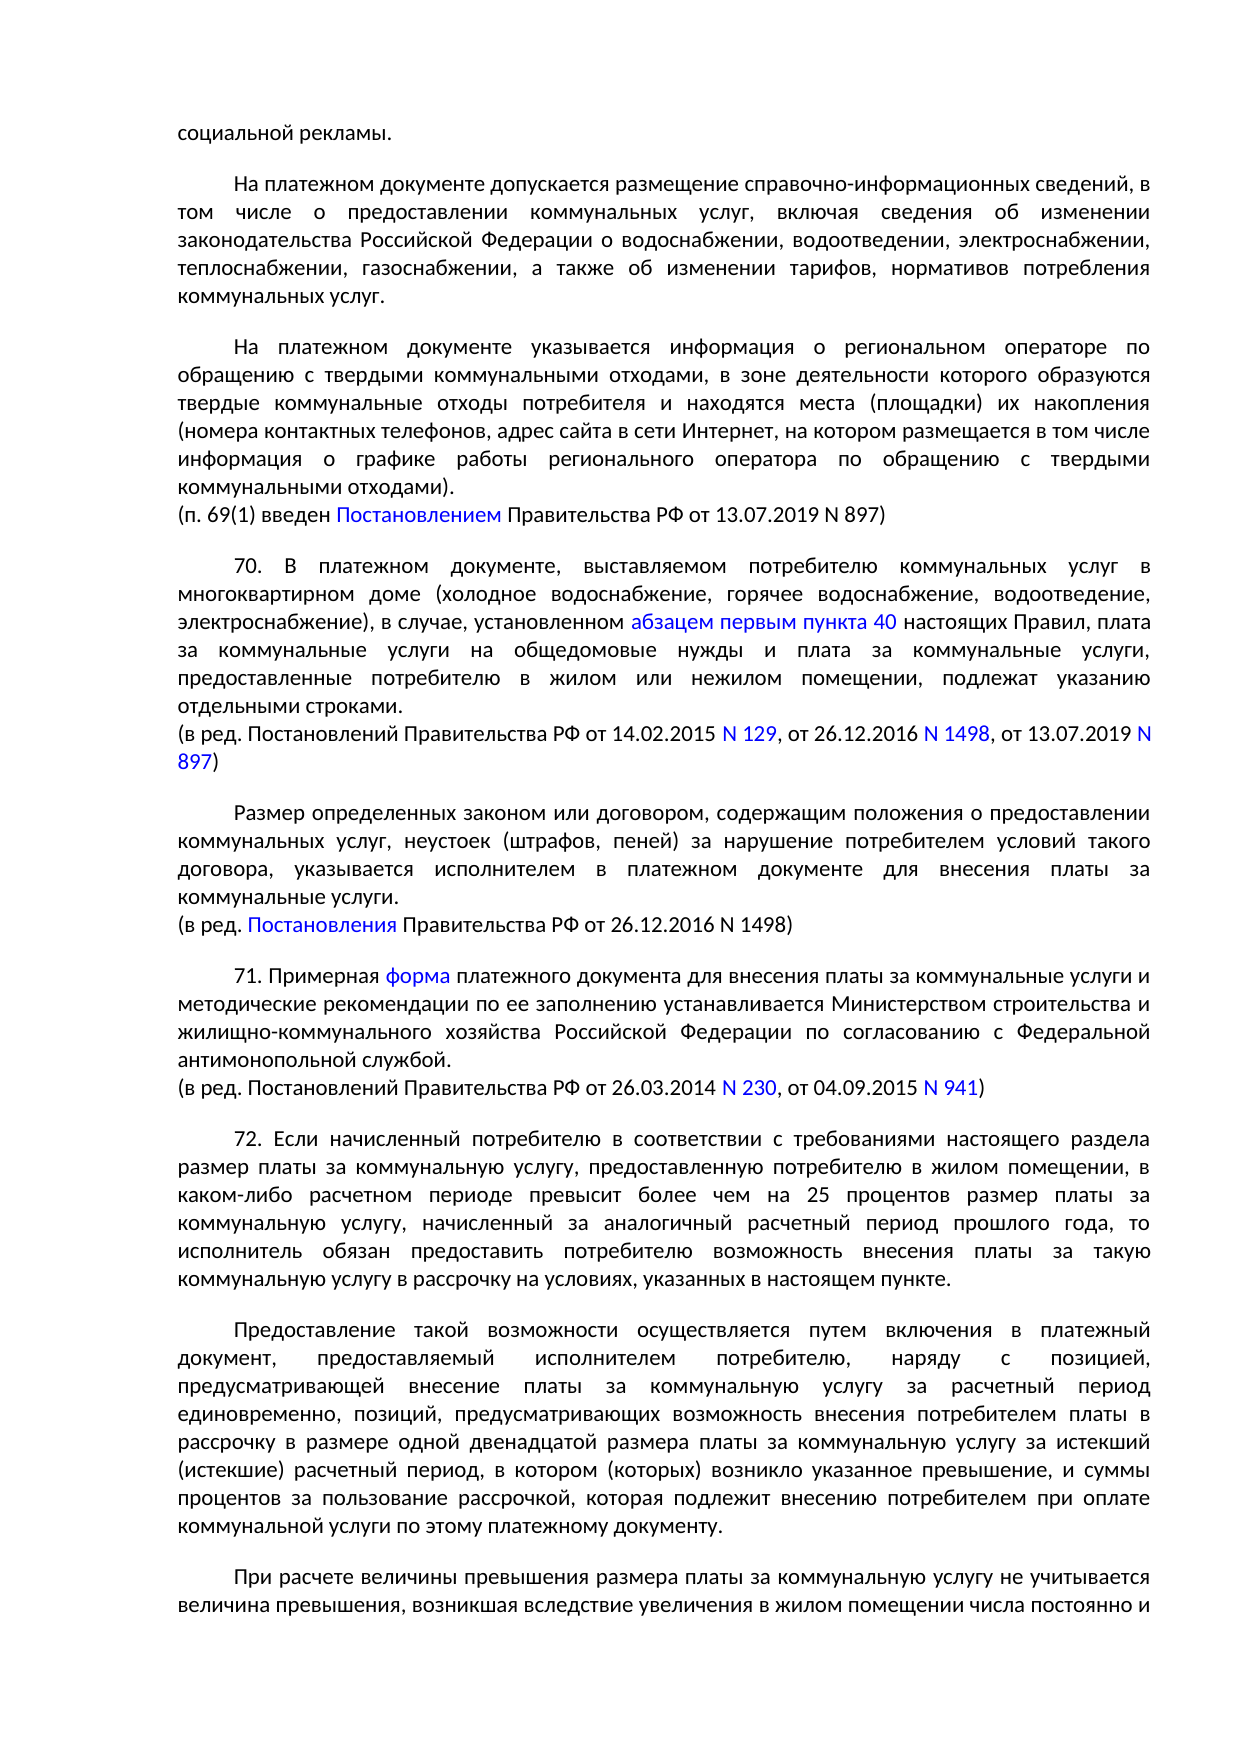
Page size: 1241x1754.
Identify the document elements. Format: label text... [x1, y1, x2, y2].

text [177, 118, 1152, 146]
text Размер определенных законом или договором, содержащим положения о предоставлении коммунальных услуг, неустоек (штрафов, пеней) за нарушение потребителем условий такого договора, указывается исполнителем в платежном документе для внесения платы за коммунальные услуги. [177, 798, 1152, 910]
text Предоставление такой возможности осуществляется путем включения в платежный документ, предоставляемый исполнителем потребителю, наряду с позицией, предусматривающей внесение платы за коммунальную услугу за расчетный период единовременно, позиций, предусматривающих возможность внесения потребителем платы в рассрочку в размере одной двенадцатой размера платы за коммунальную услугу за истекший (истекшие) расчетный период, в котором (которых) возникло указанное превышение, и суммы процентов за пользование рассрочкой, которая подлежит внесению потребителем при оплате коммунальной услуги по этому платежному документу. [177, 1315, 1152, 1539]
text На платежном документе указывается информация о региональном операторе по обращению с твердыми коммунальными отходами, в зоне деятельности которого образуются твердые коммунальные отходы потребителя и находятся места (площадки) их накопления (номера контактных телефонов, адрес сайта в сети Интернет, на котором размещается в том числе информация о графике работы регионального оператора по обращению с твердыми коммунальными отходами). [177, 332, 1152, 500]
text (в ред. Постановления Правительства РФ от 26.12.2016 N 1498) [177, 910, 1152, 938]
text (в ред. Постановлений Правительства РФ от 14.02.2015 N 129, от 26.12.2016 N 1498, от 13.07.2019 N 897) [177, 719, 1152, 775]
text 71. Примерная форма платежного документа для внесения платы за коммунальные услуги и методические рекомендации по ее заполнению устанавливается Министерством строительства и жилищно-коммунального хозяйства Российской Федерации по согласованию с Федеральной антимонопольной службой. [177, 961, 1152, 1073]
text 70. В платежном документе, выставляемом потребителю коммунальных услуг в многоквартирном доме (холодное водоснабжение, горячее водоснабжение, водоотведение, электроснабжение), в случае, установленном абзацем первым пункта 40 настоящих Правил, плата за коммунальные услуги на общедомовые нужды и плата за коммунальные услуги, предоставленные потребителю в жилом или нежилом помещении, подлежат указанию отдельными строками. [177, 551, 1152, 719]
text (в ред. Постановлений Правительства РФ от 26.03.2014 N 230, от 04.09.2015 N 941) [177, 1073, 1152, 1101]
text 72. Если начисленный потребителю в соответствии с требованиями настоящего раздела размер платы за коммунальную услугу, предоставленную потребителю в жилом помещении, в каком-либо расчетном периоде превысит более чем на 25 процентов размер платы за коммунальную услугу, начисленный за аналогичный расчетный период прошлого года, то исполнитель обязан предоставить потребителю возможность внесения платы за такую коммунальную услугу в рассрочку на условиях, указанных в настоящем пункте. [177, 1124, 1152, 1292]
text (п. 69(1) введен Постановлением Правительства РФ от 13.07.2019 N 897) [177, 500, 1152, 528]
text На платежном документе допускается размещение справочно-информационных сведений, в том числе о предоставлении коммунальных услуг, включая сведения об изменении законодательства Российской Федерации о водоснабжении, водоотведении, электроснабжении, теплоснабжении, газоснабжении, а также об изменении тарифов, нормативов потребления коммунальных услуг. [177, 169, 1152, 309]
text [177, 1562, 1152, 1618]
